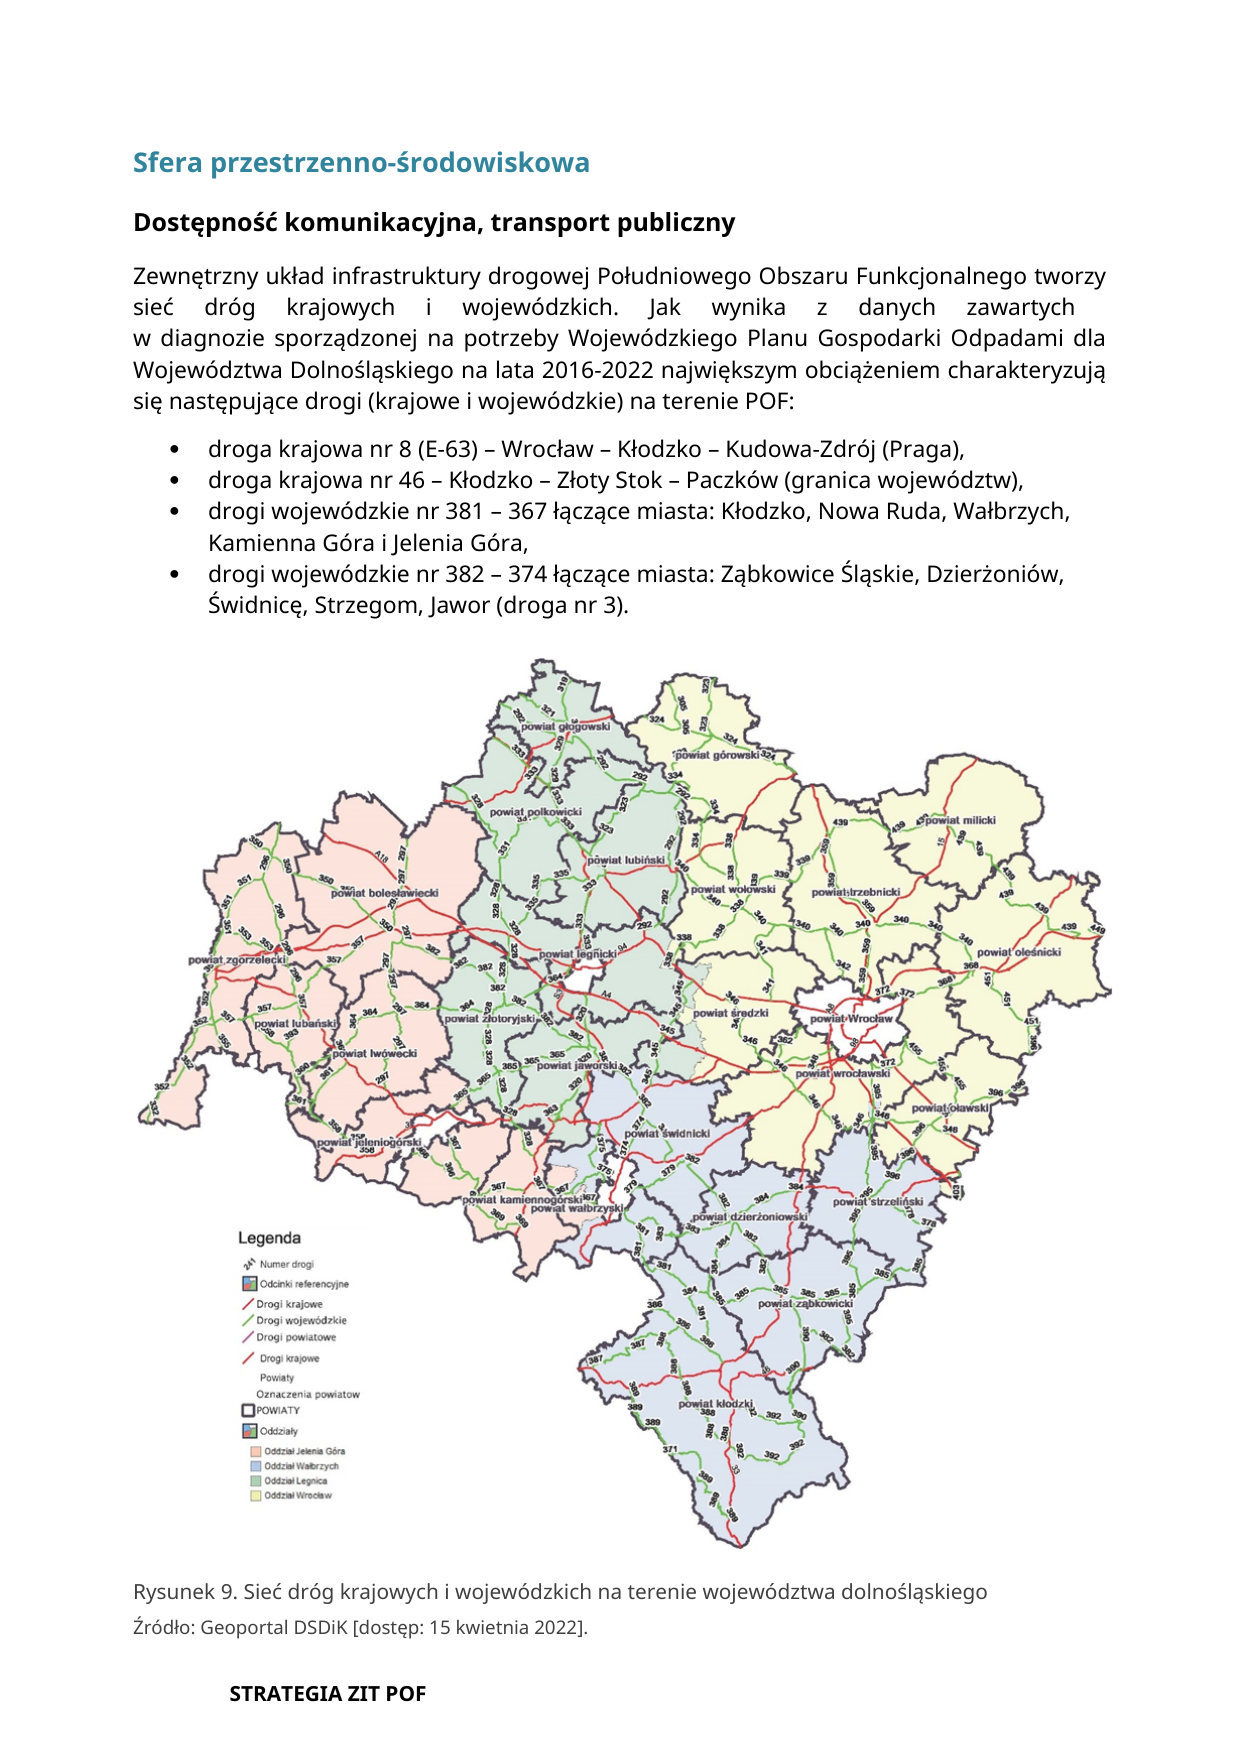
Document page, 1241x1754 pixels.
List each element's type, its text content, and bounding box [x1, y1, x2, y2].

text Zewnętrzny układ infrastruktury drogowej Południowego Obszaru Funkcjonalnego tworzy sieć dróg krajowych i wojewódzkich. Jak wynika z danych zawartych w diagnozie sporządzonej na potrzeby Wojewódzkiego Planu Gospodarki Odpadami dla Województwa Dolnośląskiego na lata 2016-2022 największym obciążeniem charakteryzują się następujące drogi (krajowe i wojewódzkie) na terenie POF: [133, 260, 1107, 416]
list droga krajowa nr 8 (E-63) – Wrocław – Kłodzko – Kudowa-Zdrój (Praga), [170, 433, 1107, 464]
list drogi wojewódzkie nr 382 – 374 łączące miasta: Ząbkowice Śląskie, Dzierżoniów, Świdnicę, Strzegom, Jawor (droga nr 3). [170, 558, 1107, 620]
text Źródło: Geoportal DSDiK [dostęp: 15 kwietnia 2022]. [133, 1614, 1107, 1639]
list drogi wojewódzkie nr 381 – 367 łączące miasta: Kłodzko, Nowa Ruda, Wałbrzych, Kamienna Góra i Jelenia Góra, [170, 495, 1107, 558]
text Dostępność komunikacyjna, transport publiczny [133, 205, 1107, 239]
text Sfera przestrzenno-środowiskowa [133, 143, 1107, 180]
picture [132, 657, 1114, 1561]
list droga krajowa nr 46 – Kłodzko – Złoty Stok – Paczków (granica województw), [170, 464, 1107, 495]
text Rysunek . Sieć dróg krajowych i wojewódzkich na terenie województwa dolnośląskiego [133, 1577, 1107, 1606]
